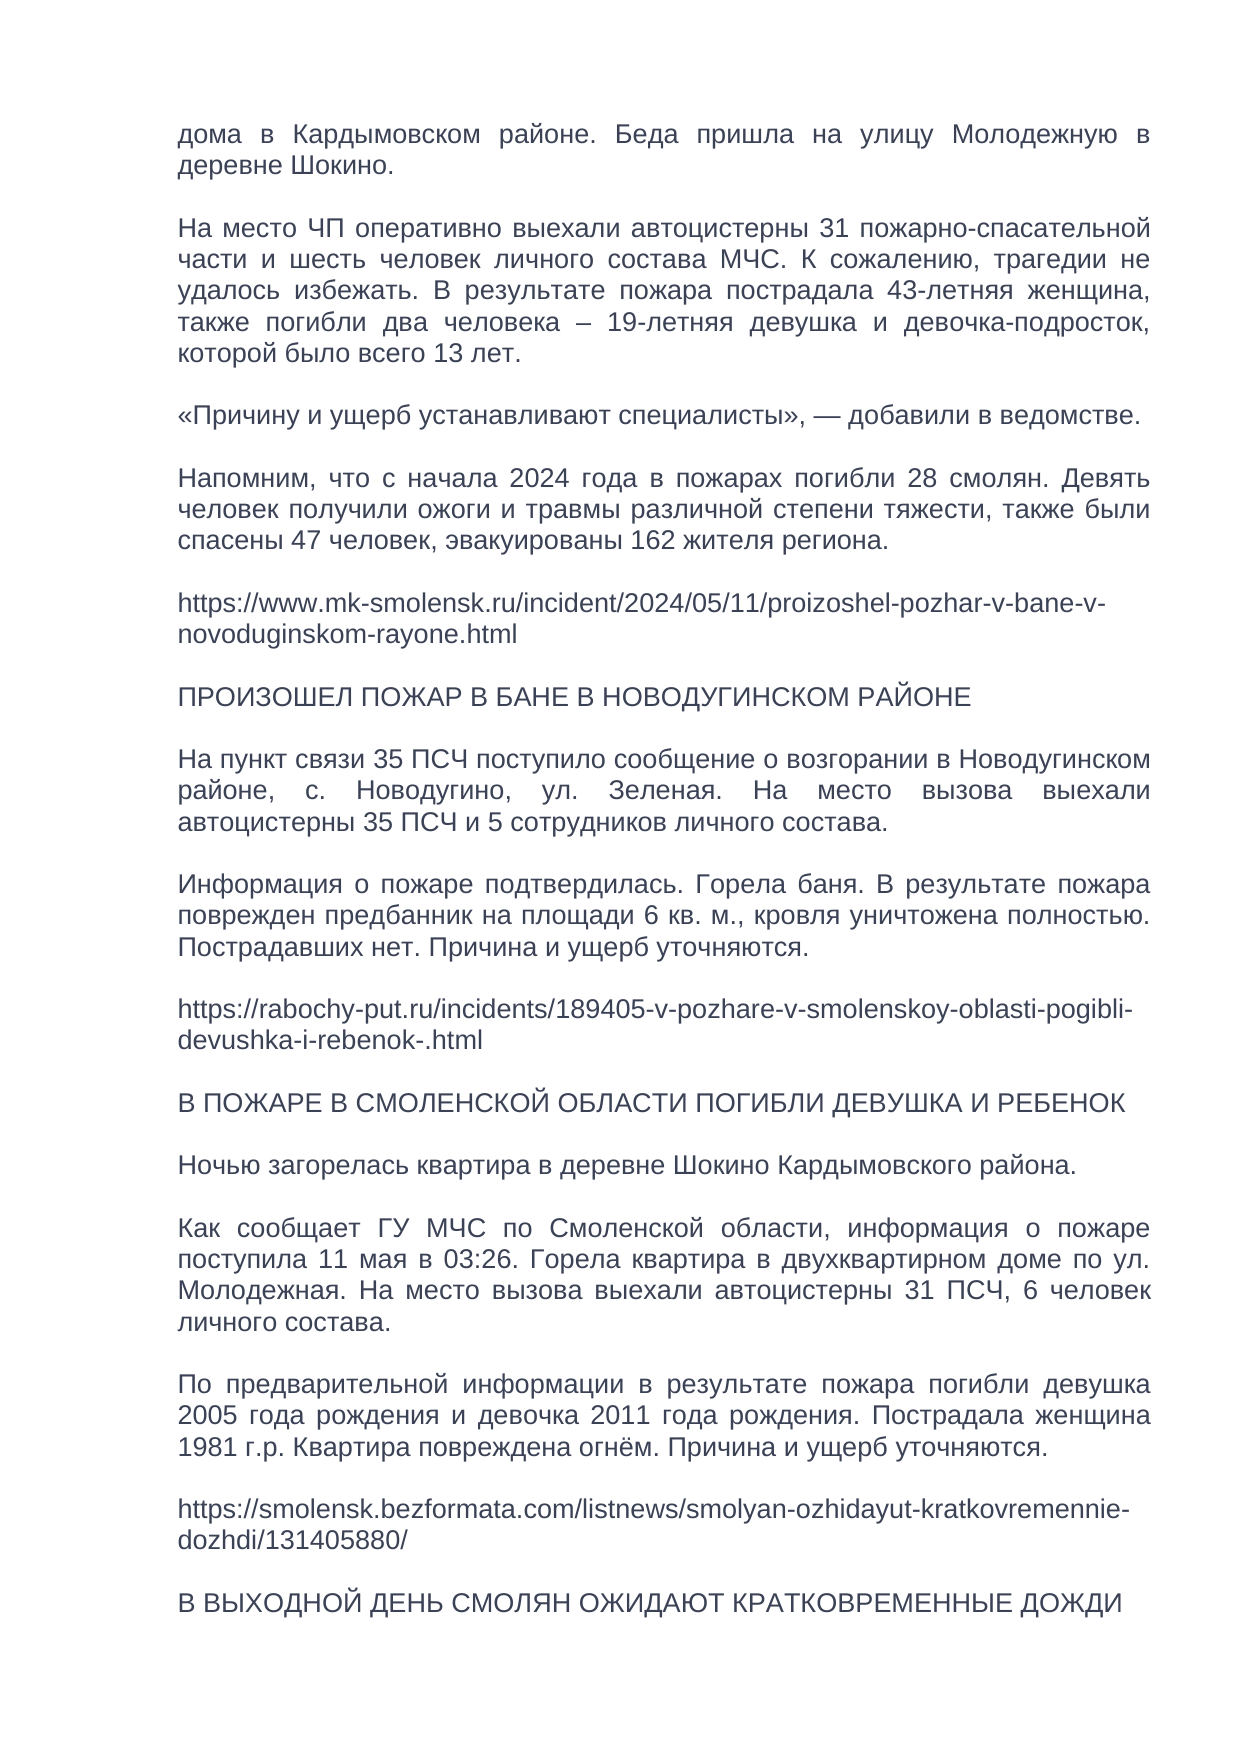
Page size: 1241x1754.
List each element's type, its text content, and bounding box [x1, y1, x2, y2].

text По предварительной информации в результате пожара погибли девушка 2005 года рождения и девочка 2011 года рождения. Пострадала женщина 1981 г.р. Квартира повреждена огнём. Причина и ущерб уточняются. [177, 1368, 1152, 1462]
text Информация о пожаре подтвердилась. Горела баня. В результате пожара поврежден предбанник на площади 6 кв. м., кровля уничтожена полностью. Пострадавших нет. Причина и ущерб уточняются. [177, 868, 1152, 962]
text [177, 118, 1152, 181]
text ПРОИЗОШЕЛ ПОЖАР В БАНЕ В НОВОДУГИНСКОМ РАЙОНЕ [177, 681, 1152, 712]
text В ПОЖАРЕ В СМОЛЕНСКОЙ ОБЛАСТИ ПОГИБЛИ ДЕВУШКА И РЕБЕНОК [177, 1087, 1152, 1118]
text https://rabochy-put.ru/incidents/189405-v-pozhare-v-smolenskoy-oblasti-pogibli-devushka-i-rebenok-.html [177, 993, 1152, 1056]
text https://smolensk.bezformata.com/listnews/smolyan-ozhidayut-kratkovremennie-dozhdi/131405880/ [177, 1493, 1152, 1556]
text Как сообщает ГУ МЧС по Смоленской области, информация о пожаре поступила 11 мая в 03:26. Горела квартира в двухквартирном доме по ул. Молодежная. На место вызова выехали автоцистерны 31 ПСЧ, 6 человек личного состава. [177, 1212, 1152, 1337]
text На место ЧП оперативно выехали автоцистерны 31 пожарно-спасательной части и шесть человек личного состава МЧС. К сожалению, трагедии не удалось избежать. В результате пожара пострадала 43-летняя женщина, также погибли два человека – 19-летняя девушка и девочка-подросток, которой было всего 13 лет. [177, 212, 1152, 368]
text «Причину и ущерб устанавливают специалисты», — добавили в ведомстве. [177, 399, 1152, 431]
text Ночью загорелась квартира в деревне Шокино Кардымовского района. [177, 1149, 1152, 1181]
text Напомним, что с начала 2024 года в пожарах погибли 28 смолян. Девять человек получили ожоги и травмы различной степени тяжести, также были спасены 47 человек, эвакуированы 162 жителя региона. [177, 462, 1152, 556]
text https://www.mk-smolensk.ru/incident/2024/05/11/proizoshel-pozhar-v-bane-v-novoduginskom-rayone.html [177, 587, 1152, 649]
text На пункт связи 35 ПСЧ поступило сообщение о возгорании в Новодугинском районе, с. Новодугино, ул. Зеленая. На место вызова выехали автоцистерны 35 ПСЧ и 5 сотрудников личного состава. [177, 743, 1152, 837]
text В ВЫХОДНОЙ ДЕНЬ СМОЛЯН ОЖИДАЮТ КРАТКОВРЕМЕННЫЕ ДОЖДИ [177, 1587, 1152, 1618]
